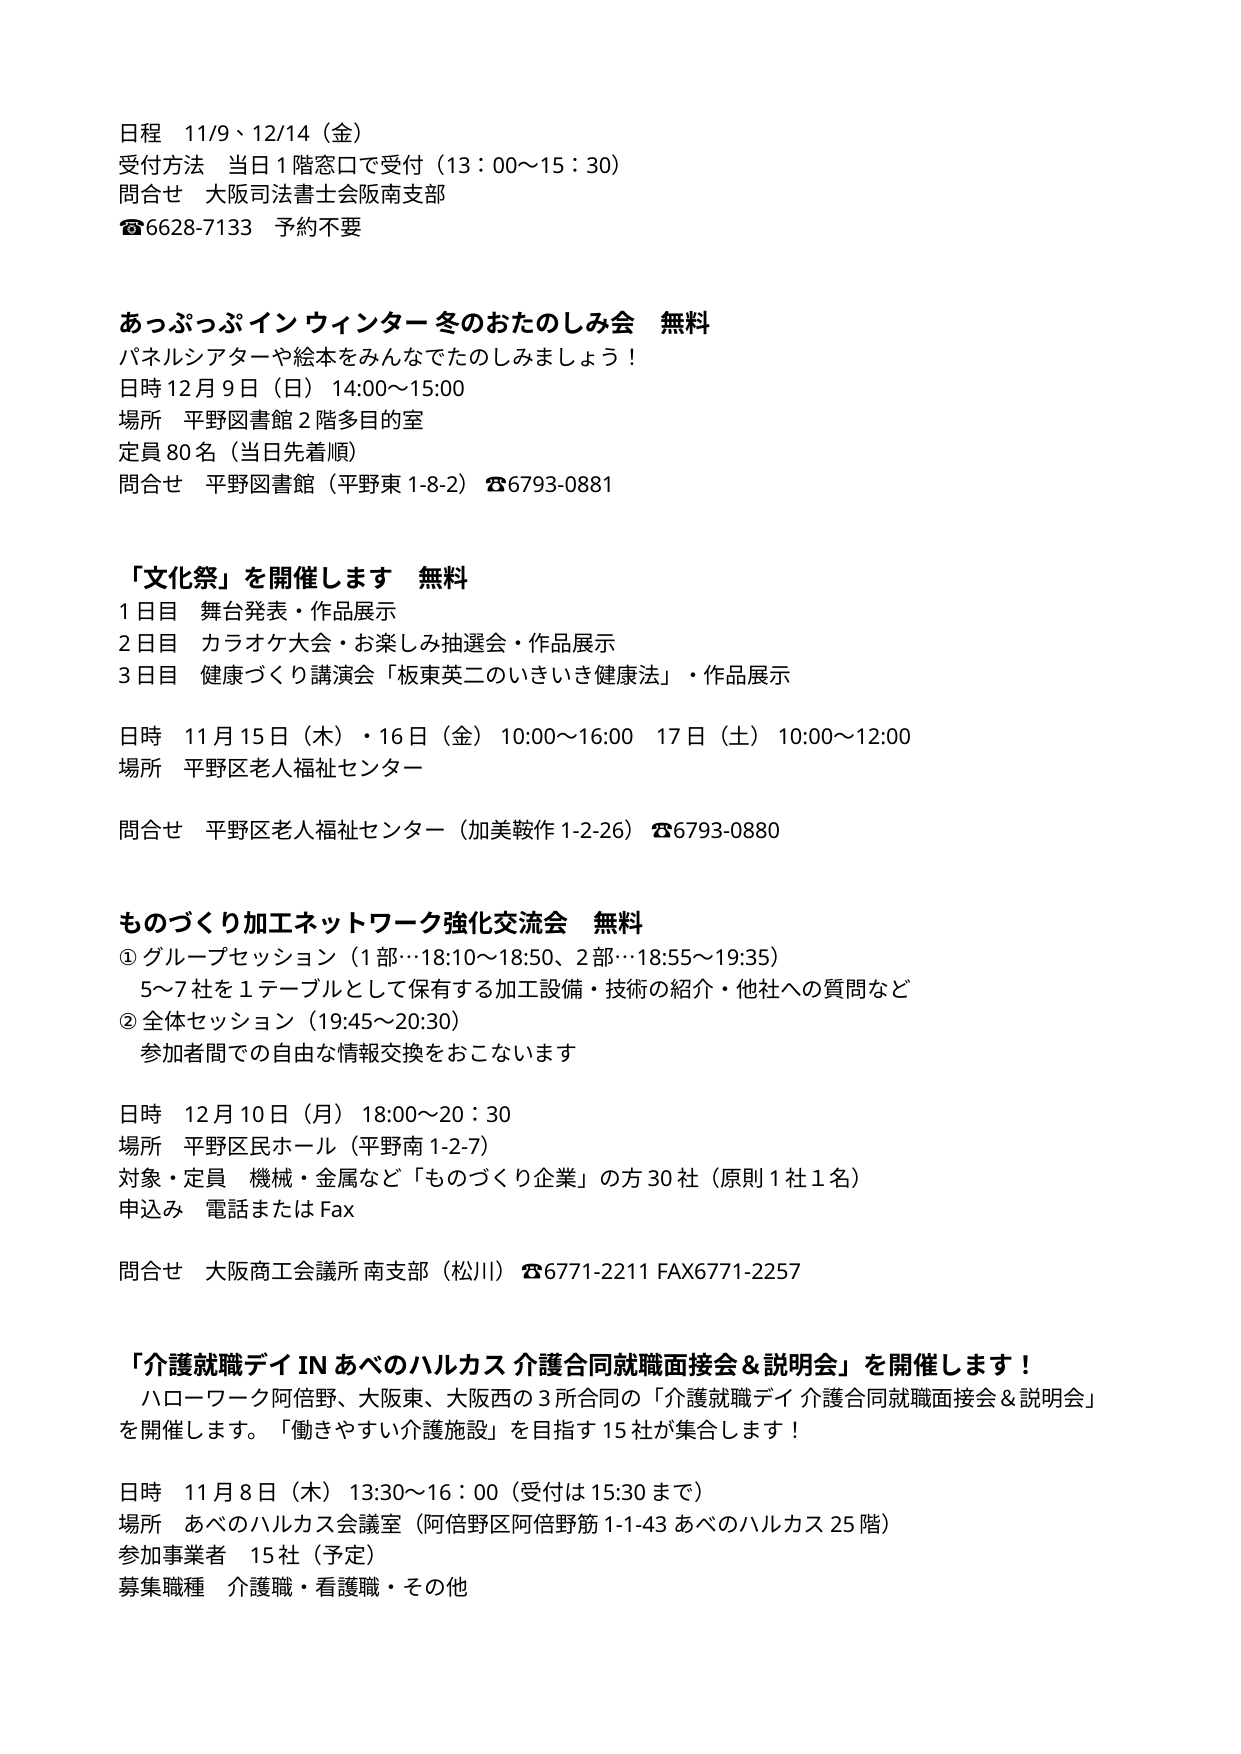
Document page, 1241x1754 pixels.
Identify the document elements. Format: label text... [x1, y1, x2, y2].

text 定員80名（当日先着順） [118, 435, 1122, 467]
text 2日目 カラオケ大会・お楽しみ抽選会・作品展示 [118, 626, 1122, 658]
text 問合せ 平野図書館（平野東1-8-2） ☎6793-0881 [118, 467, 1122, 498]
text 日時12月9日（日） 14:00～15:00 [118, 371, 1122, 403]
text 場所 平野図書館 2階多目的室 [118, 403, 1122, 435]
text ☎6628-7133 予約不要 [118, 211, 1122, 244]
text あっぷっぷ イン ウィンター 冬のおたのしみ会 無料 [118, 303, 1122, 340]
text 問合せ 大阪商工会議所 南支部（松川） ☎6771-2211 FAX6771-2257 [118, 1254, 1122, 1286]
text ハローワーク阿倍野、大阪東、大阪西の3所合同の「介護就職デイ 介護合同就職面接会＆説明会」を開催します。「働きやすい介護施設」を目指す15社が集合します！ [118, 1381, 1122, 1445]
text 日程 11/9、12/14（金） [118, 118, 1122, 151]
text 3日目 健康づくり講演会「板東英二のいきいき健康法」・作品展示 [118, 658, 1122, 689]
text 場所 平野区民ホール（平野南1-2-7） [118, 1129, 1122, 1161]
text ものづくり加工ネットワーク強化交流会 無料 [118, 904, 1122, 940]
text 日時 11月8日（木） 13:30～16：00（受付は15:30まで） [118, 1475, 1122, 1507]
text ①グループセッション（1部…18:10～18:50、2部…18:55～19:35） [118, 940, 1122, 972]
text 問合せ 平野区老人福祉センター（加美鞍作1-2-26） ☎6793-0880 [118, 813, 1122, 844]
text 「介護就職デイINあべのハルカス 介護合同就職面接会＆説明会」を開催します！ [118, 1345, 1122, 1381]
text 問合せ 大阪司法書士会阪南支部 [118, 183, 1122, 211]
text 日時 12月10日（月） 18:00～20：30 [118, 1097, 1122, 1129]
text 場所 あべのハルカス会議室（阿倍野区阿倍野筋1-1-43 あべのハルカス25階） [118, 1507, 1122, 1538]
text 「文化祭」を開催します 無料 [118, 558, 1122, 594]
text 5～7社を１テーブルとして保有する加工設備・技術の紹介・他社への質問など [118, 972, 1122, 1004]
text 申込み 電話またはFax [118, 1192, 1122, 1224]
text 日時 11月15日（木）・16日（金） 10:00～16:00 17日（土） 10:00～12:00 [118, 719, 1122, 751]
text ②全体セッション（19:45～20:30） [118, 1004, 1122, 1036]
text 参加事業者 15社（予定） [118, 1538, 1122, 1570]
text 場所 平野区老人福祉センター [118, 751, 1122, 783]
text 受付方法 当日1階窓口で受付（13：00～15：30） [118, 151, 1122, 183]
text 1日目 舞台発表・作品展示 [118, 594, 1122, 626]
text 参加者間での自由な情報交換をおこないます [118, 1036, 1122, 1067]
text 対象・定員 機械・金属など「ものづくり企業」の方30社（原則1社１名） [118, 1161, 1122, 1192]
text 募集職種 介護職・看護職・その他 [118, 1570, 1122, 1602]
text パネルシアターや絵本をみんなでたのしみましょう！ [118, 340, 1122, 371]
